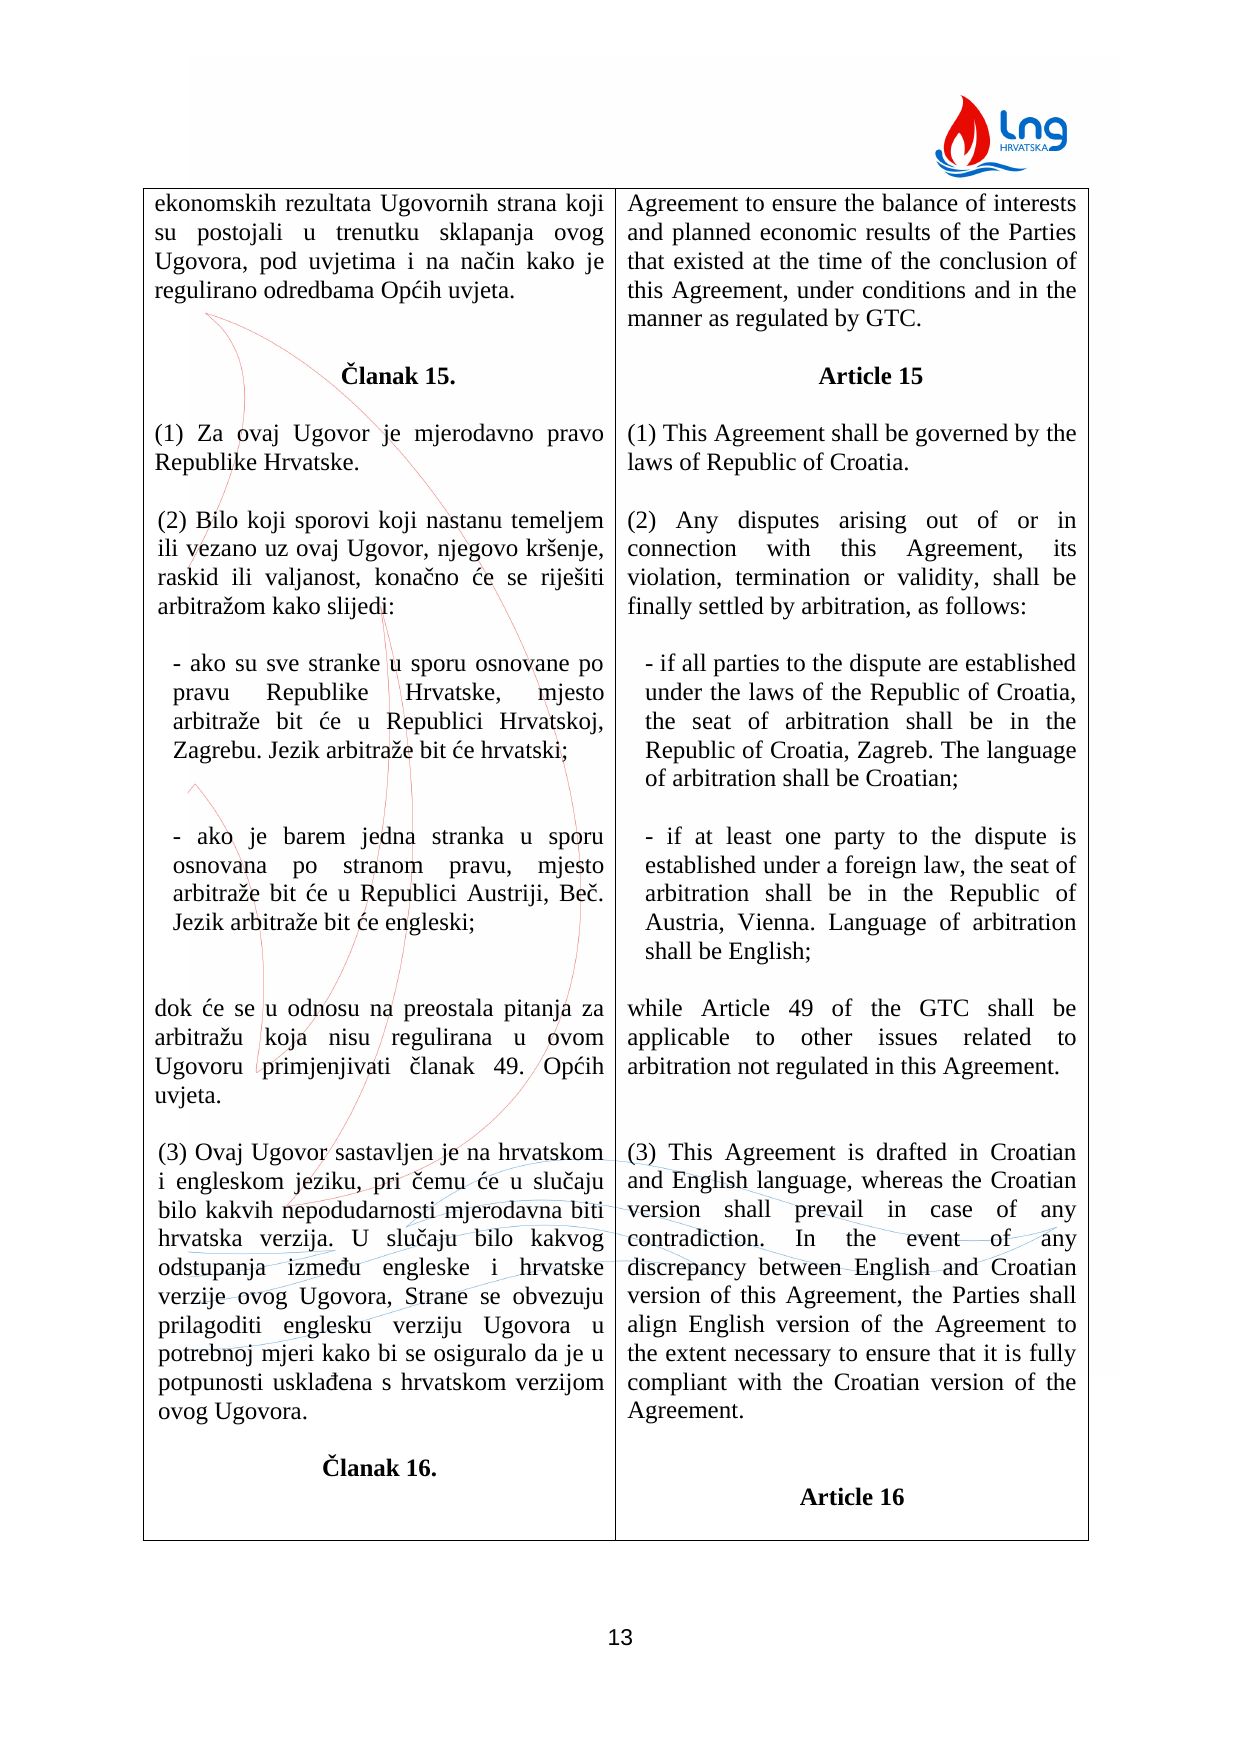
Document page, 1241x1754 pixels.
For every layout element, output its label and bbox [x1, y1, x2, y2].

table_header [144, 189, 615, 1540]
table_header [616, 189, 1088, 1540]
picture [187, 54, 1122, 1376]
